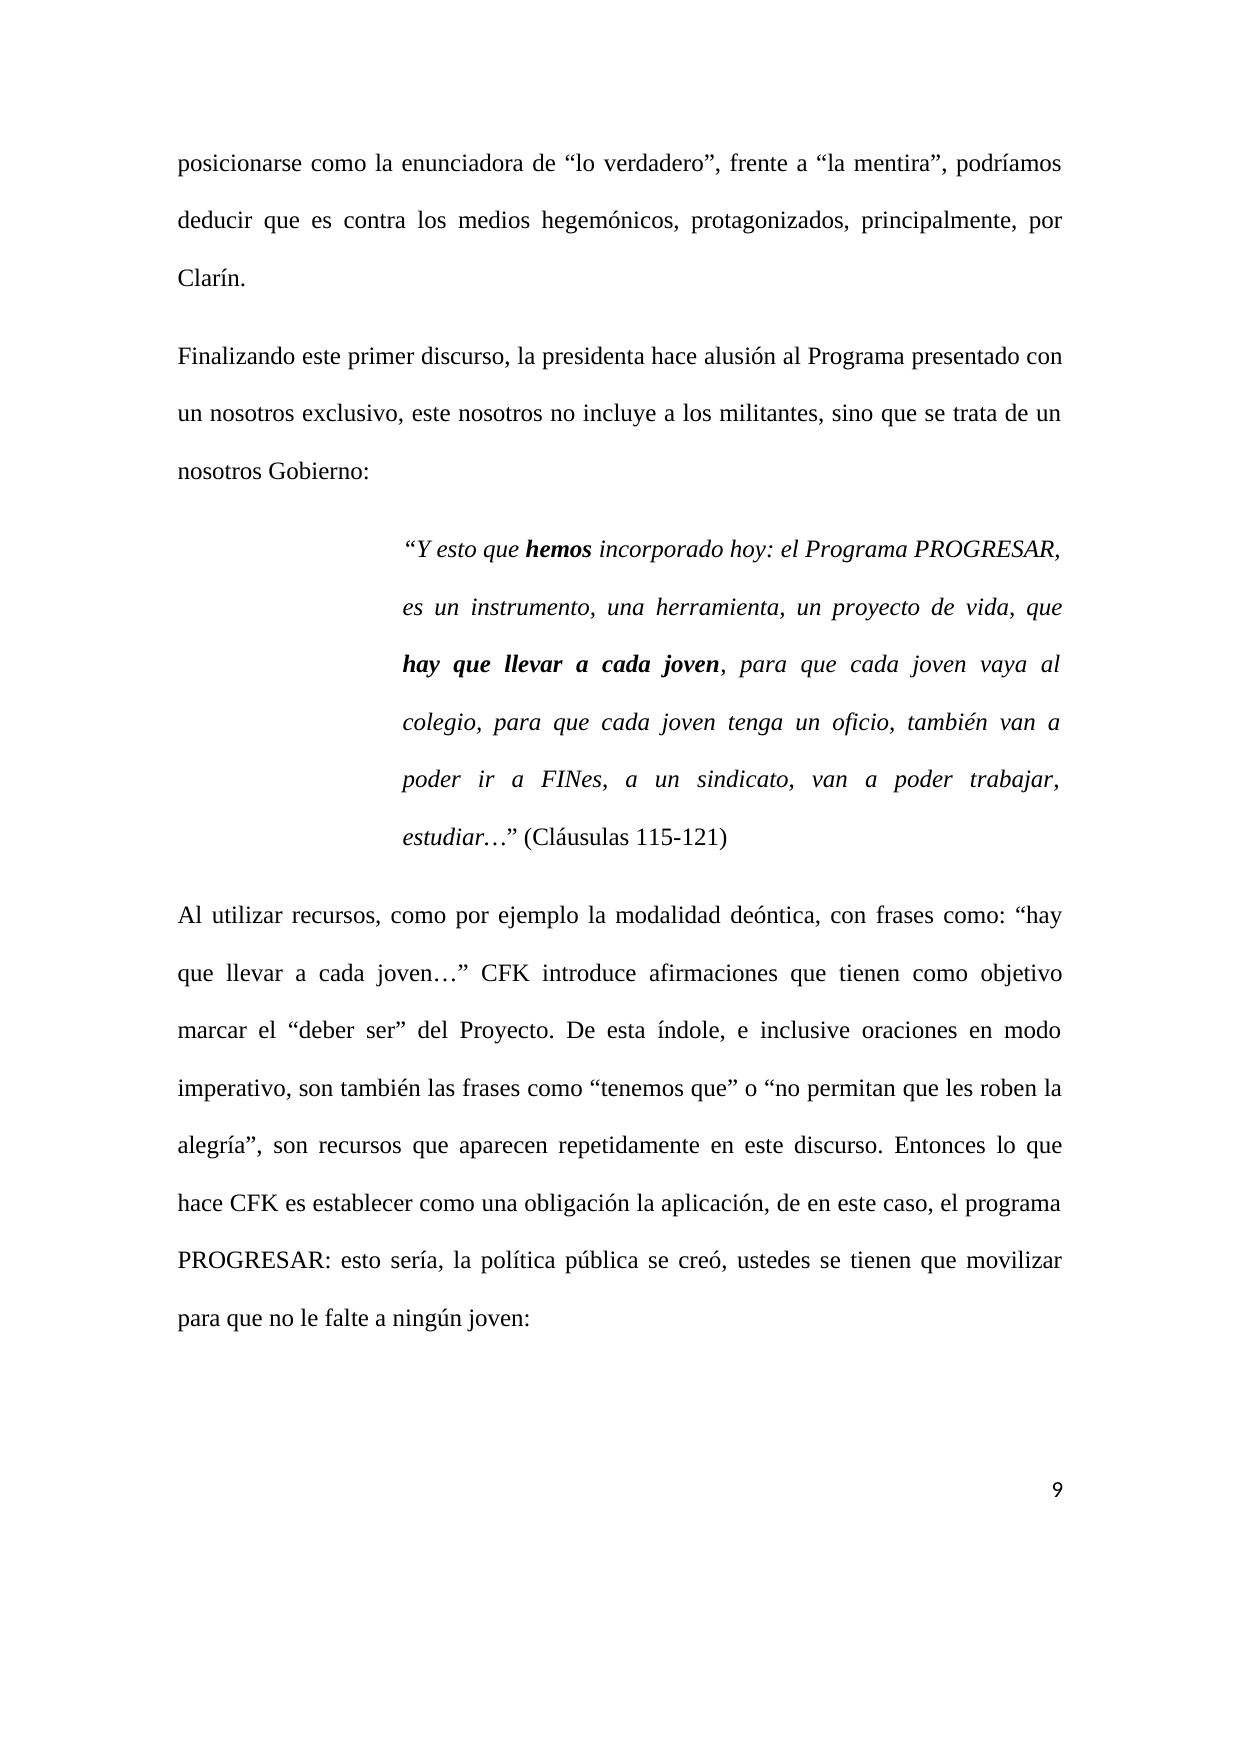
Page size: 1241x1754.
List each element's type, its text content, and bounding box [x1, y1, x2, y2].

text “Y esto que hemos incorporado hoy: el Programa PROGRESAR, es un instrumento, una herramienta, un proyecto de vida, que hay que llevar a cada joven, para que cada joven vaya al colegio, para que cada joven tenga un oficio, también van a poder ir a FINes, a un sindicato, van a poder trabajar, estudiar…” (Cláusulas 115-121) [402, 534, 1063, 851]
text Al utilizar recursos, como por ejemplo la modalidad deóntica, con frases como: “hay que llevar a cada joven…” CFK introduce afirmaciones que tienen como objetivo marcar el “deber ser” del Proyecto. De esta índole, e inclusive oraciones en modo imperativo, son también las frases como “tenemos que” o “no permitan que les roben la alegría”, son recursos que aparecen repetidamente en este discurso. Entonces lo que hace CFK es establecer como una obligación la aplicación, de en este caso, el programa PROGRESAR: esto sería, la política pública se creó, ustedes se tienen que movilizar para que no le falte a ningún joven: [177, 900, 1063, 1331]
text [177, 148, 1063, 291]
text Finalizando este primer discurso, la presidenta hace alusión al Programa presentado con un nosotros exclusivo, este nosotros no incluye a los militantes, sino que se trata de un nosotros Gobierno: [177, 341, 1063, 485]
